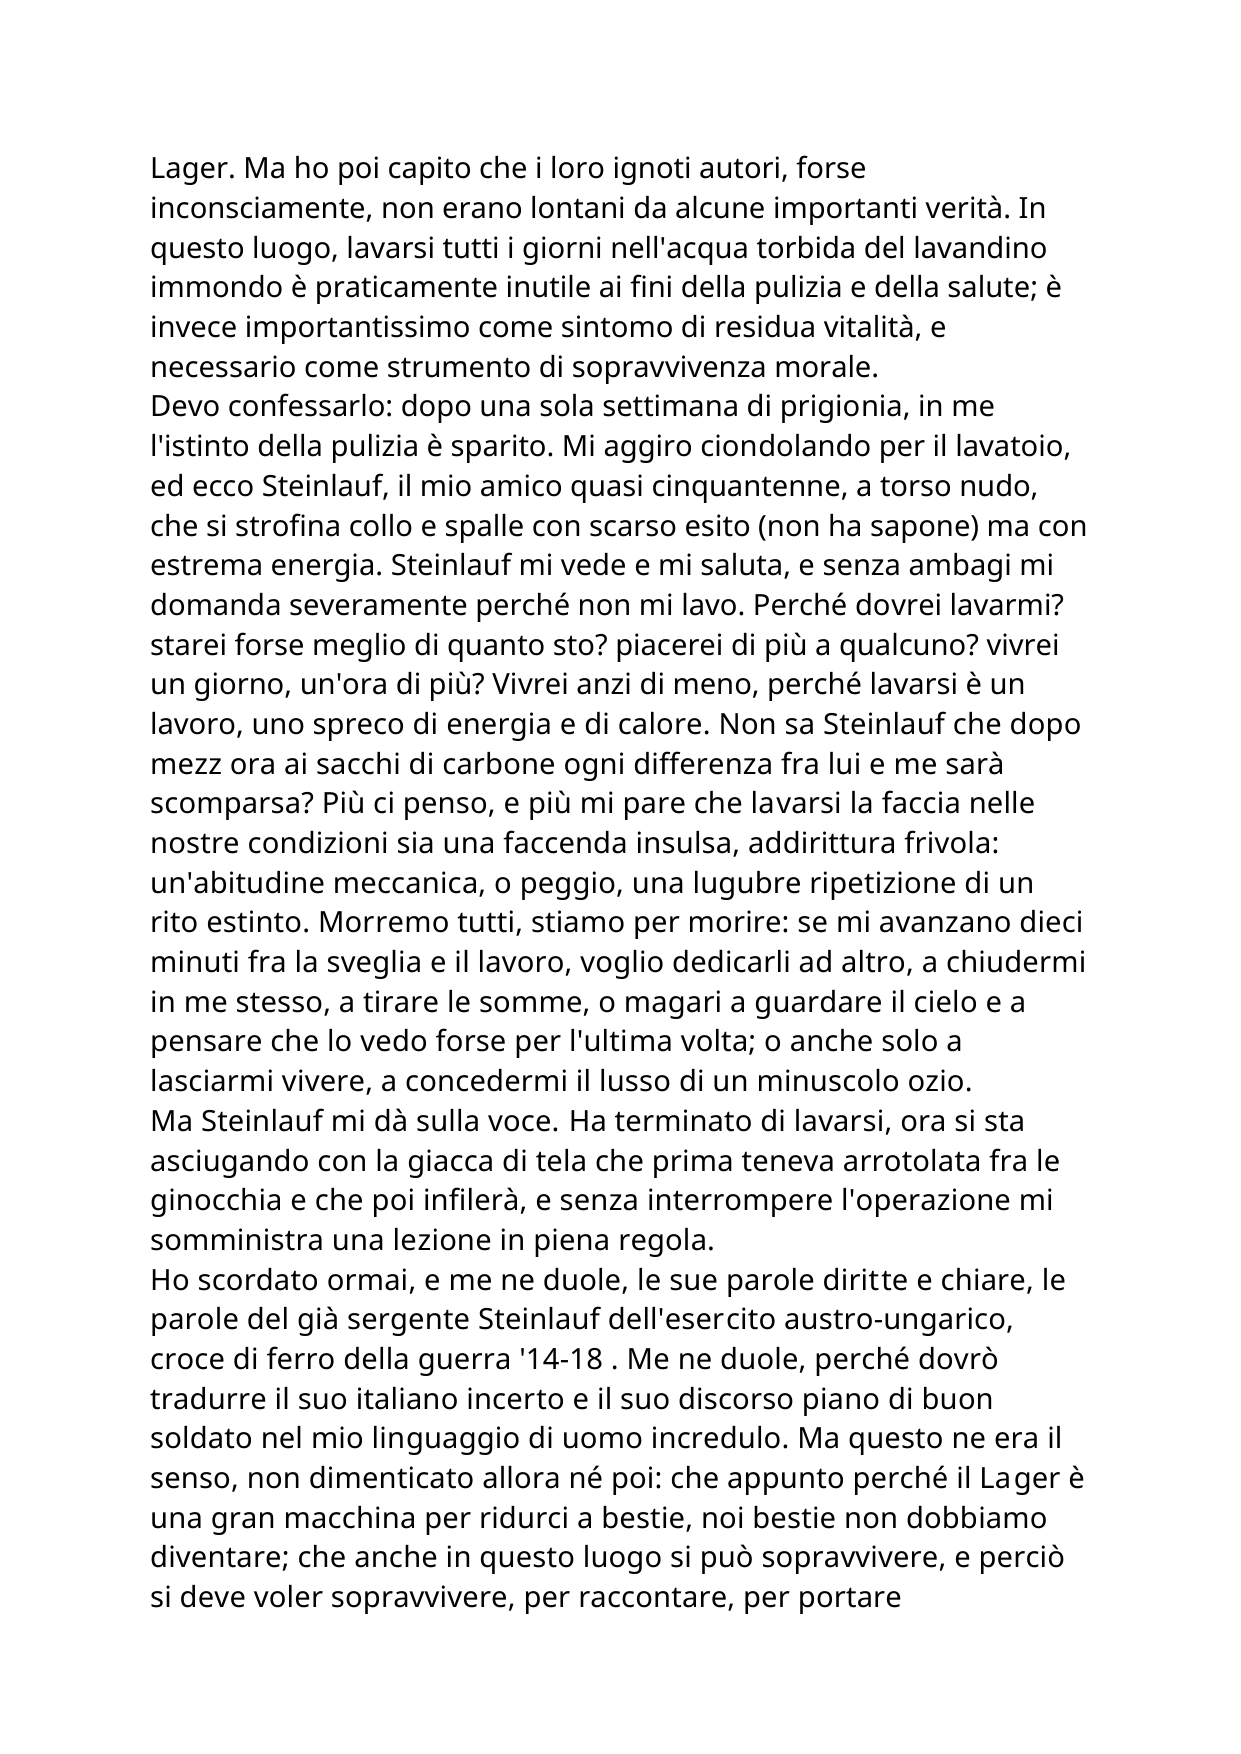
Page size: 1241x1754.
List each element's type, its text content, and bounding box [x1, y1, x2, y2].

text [150, 1259, 1090, 1616]
text Devo confessarlo: dopo una sola settimana di prigionia, in me l'istinto della pulizia è sparito. Mi aggiro ciondolando per il lavatoio, ed ecco Steinlauf, il mio amico quasi cinquantenne, a torso nudo, che si strofina collo e spalle con scarso esito (non ha sapone) ma con estrema energia. Steinlauf mi vede e mi saluta, e senza ambagi mi domanda severamente perché non mi lavo. Perché dovrei lavarmi? starei forse meglio di quanto sto? piacerei di più a qualcuno? vivrei un giorno, un'ora di più? Vivrei anzi di meno, perché lavarsi è un lavoro, uno spreco di energia e di calore. Non sa Steinlauf che dopo mezz ora ai sacchi di carbone ogni differenza fra lui e me sarà scomparsa? Più ci penso, e più mi pare che lavarsi la faccia nelle nostre condizioni sia una faccenda insulsa, addirittura frivola: un'abitudine meccanica, o peggio, una lugubre ripetizione di un rito estinto. Morremo tutti, stiamo per morire: se mi avanzano dieci minuti fra la sveglia e il lavoro, voglio dedicarli ad altro, a chiudermi in me stesso, a tirare le somme, o magari a guardare il cielo e a pensare che lo vedo forse per l'ultima volta; o anche solo a lasciarmi vivere, a concedermi il lusso di un minuscolo ozio. [150, 386, 1090, 1100]
text Ma Steinlauf mi dà sulla voce. Ha terminato di lavarsi, ora si sta asciugando con la giacca di tela che prima teneva arrotolata fra le ginocchia e che poi infilerà, e senza interrompere l'operazione mi somministra una lezione in piena regola. [150, 1100, 1090, 1259]
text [150, 148, 1090, 386]
